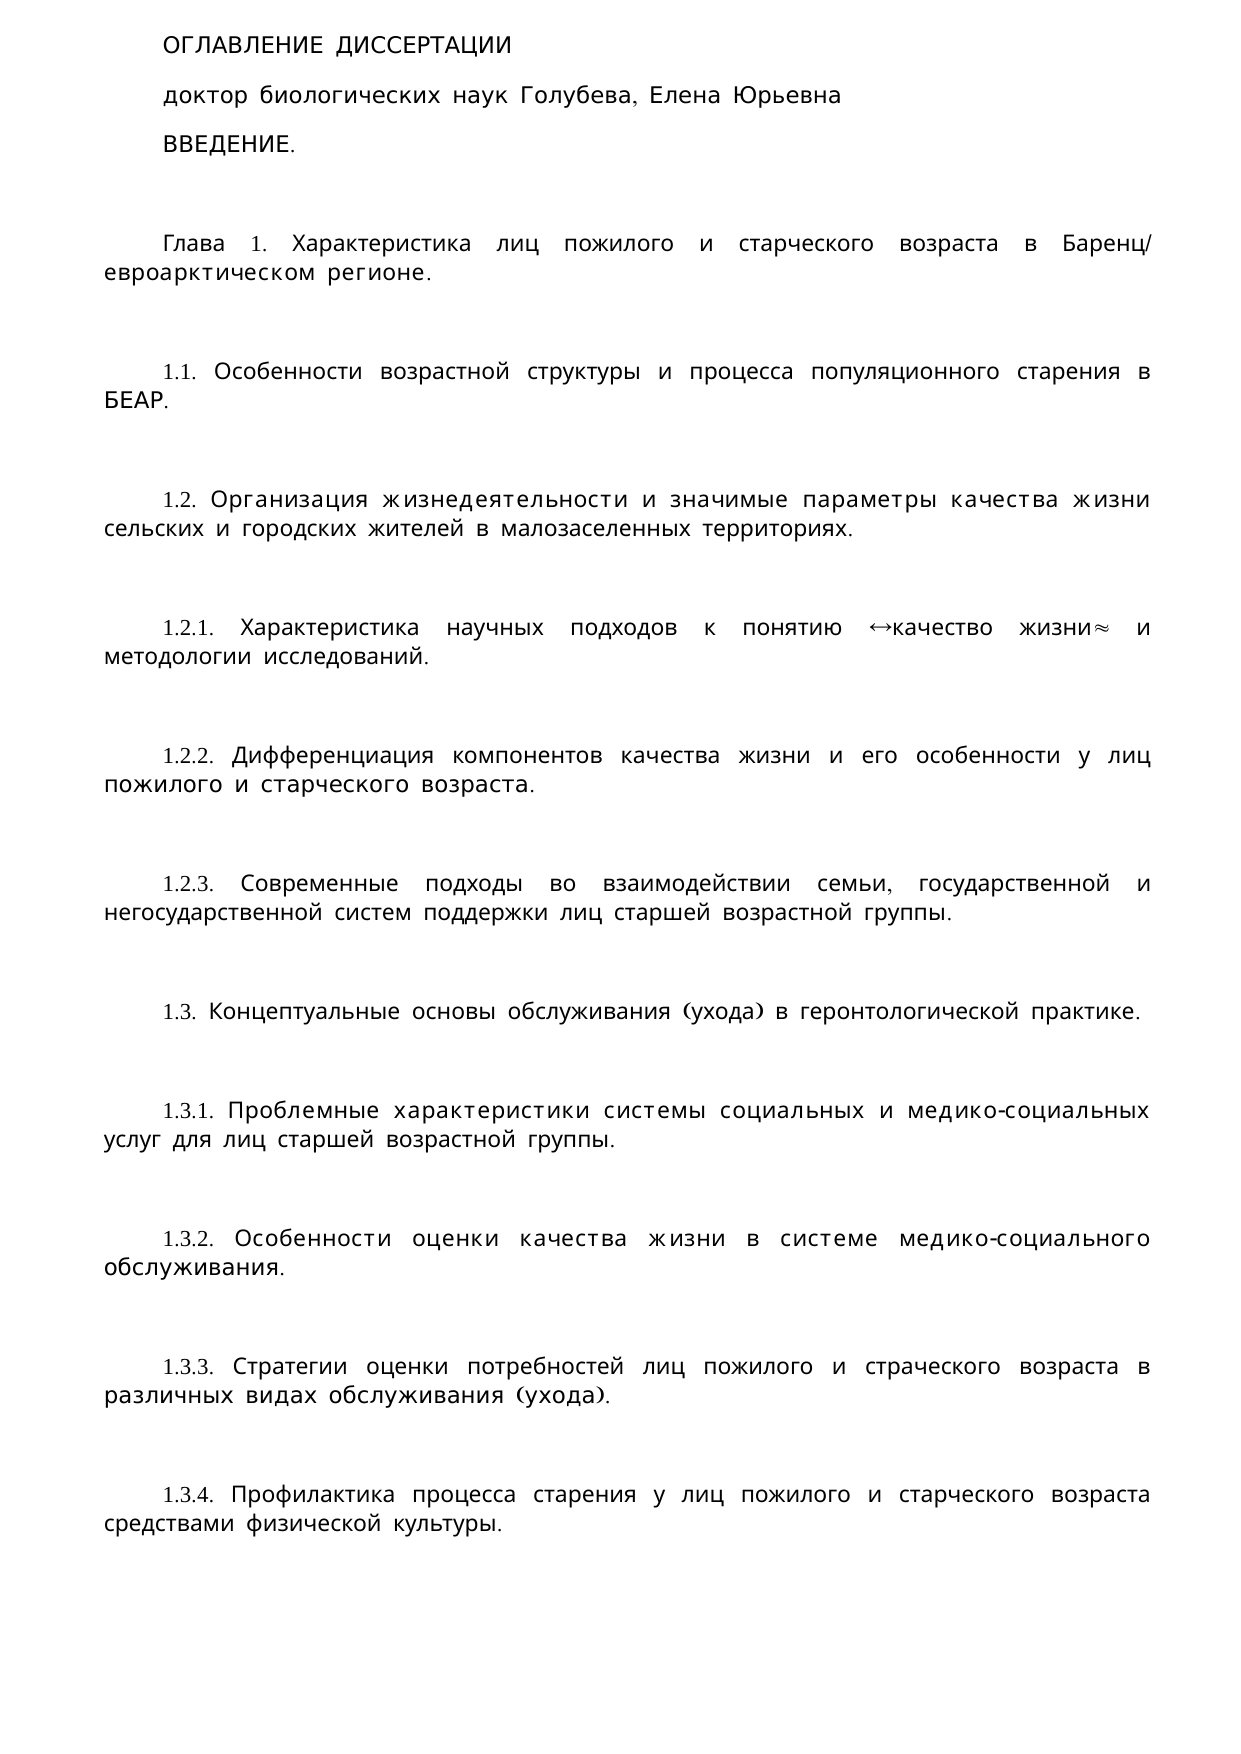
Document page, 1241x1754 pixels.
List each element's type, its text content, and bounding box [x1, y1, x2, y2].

text 1.3.4. Профилактика процесса старения у лиц пожилого и старческого возраста средствами физической культуры. [103, 1478, 1152, 1536]
text Глава 1. Характеристика лиц пожилого и старческого возраста в Баренц/ евроарктическом регионе. [103, 228, 1152, 285]
text 1.3.1. Проблемные характеристики системы социальных и медико-социальных услуг для лиц старшей возрастной группы. [103, 1094, 1152, 1152]
text 1.2. Организация жизнедеятельности и значимые параметры качества жизни сельских и городских жителей в малозаселенных территориях. [103, 484, 1152, 541]
text 1.3.2. Особенности оценки качества жизни в системе медико-социального обслуживания. [103, 1222, 1152, 1280]
text ВВЕДЕНИЕ. [103, 129, 1152, 157]
text 1.2.2. Дифференциация компонентов качества жизни и его особенности у лиц пожилого и старческого возраста. [103, 739, 1152, 797]
text 1.3.3. Стратегии оценки потребностей лиц пожилого и страческого возраста в различных видах обслуживания (ухода). [103, 1350, 1152, 1408]
text 1.3. Концептуальные основы обслуживания (ухода) в геронтологической практике. [103, 995, 1152, 1024]
text 1.2.3. Современные подходы во взаимодействии семьи, государственной и негосударственной систем поддержки лиц старшей возрастной группы. [103, 867, 1152, 925]
text ОГЛАВЛЕНИЕ ДИССЕРТАЦИИ [103, 29, 1152, 58]
text 1.1. Особенности возрастной структуры и процесса популяционного старения в БЕАР. [103, 356, 1152, 413]
text доктор биологических наук Голубева, Елена Юрьевна [103, 79, 1152, 108]
text 1.2.1. Характеристика научных подходов к понятию «качество жизни» и методологии исследований. [103, 612, 1152, 669]
